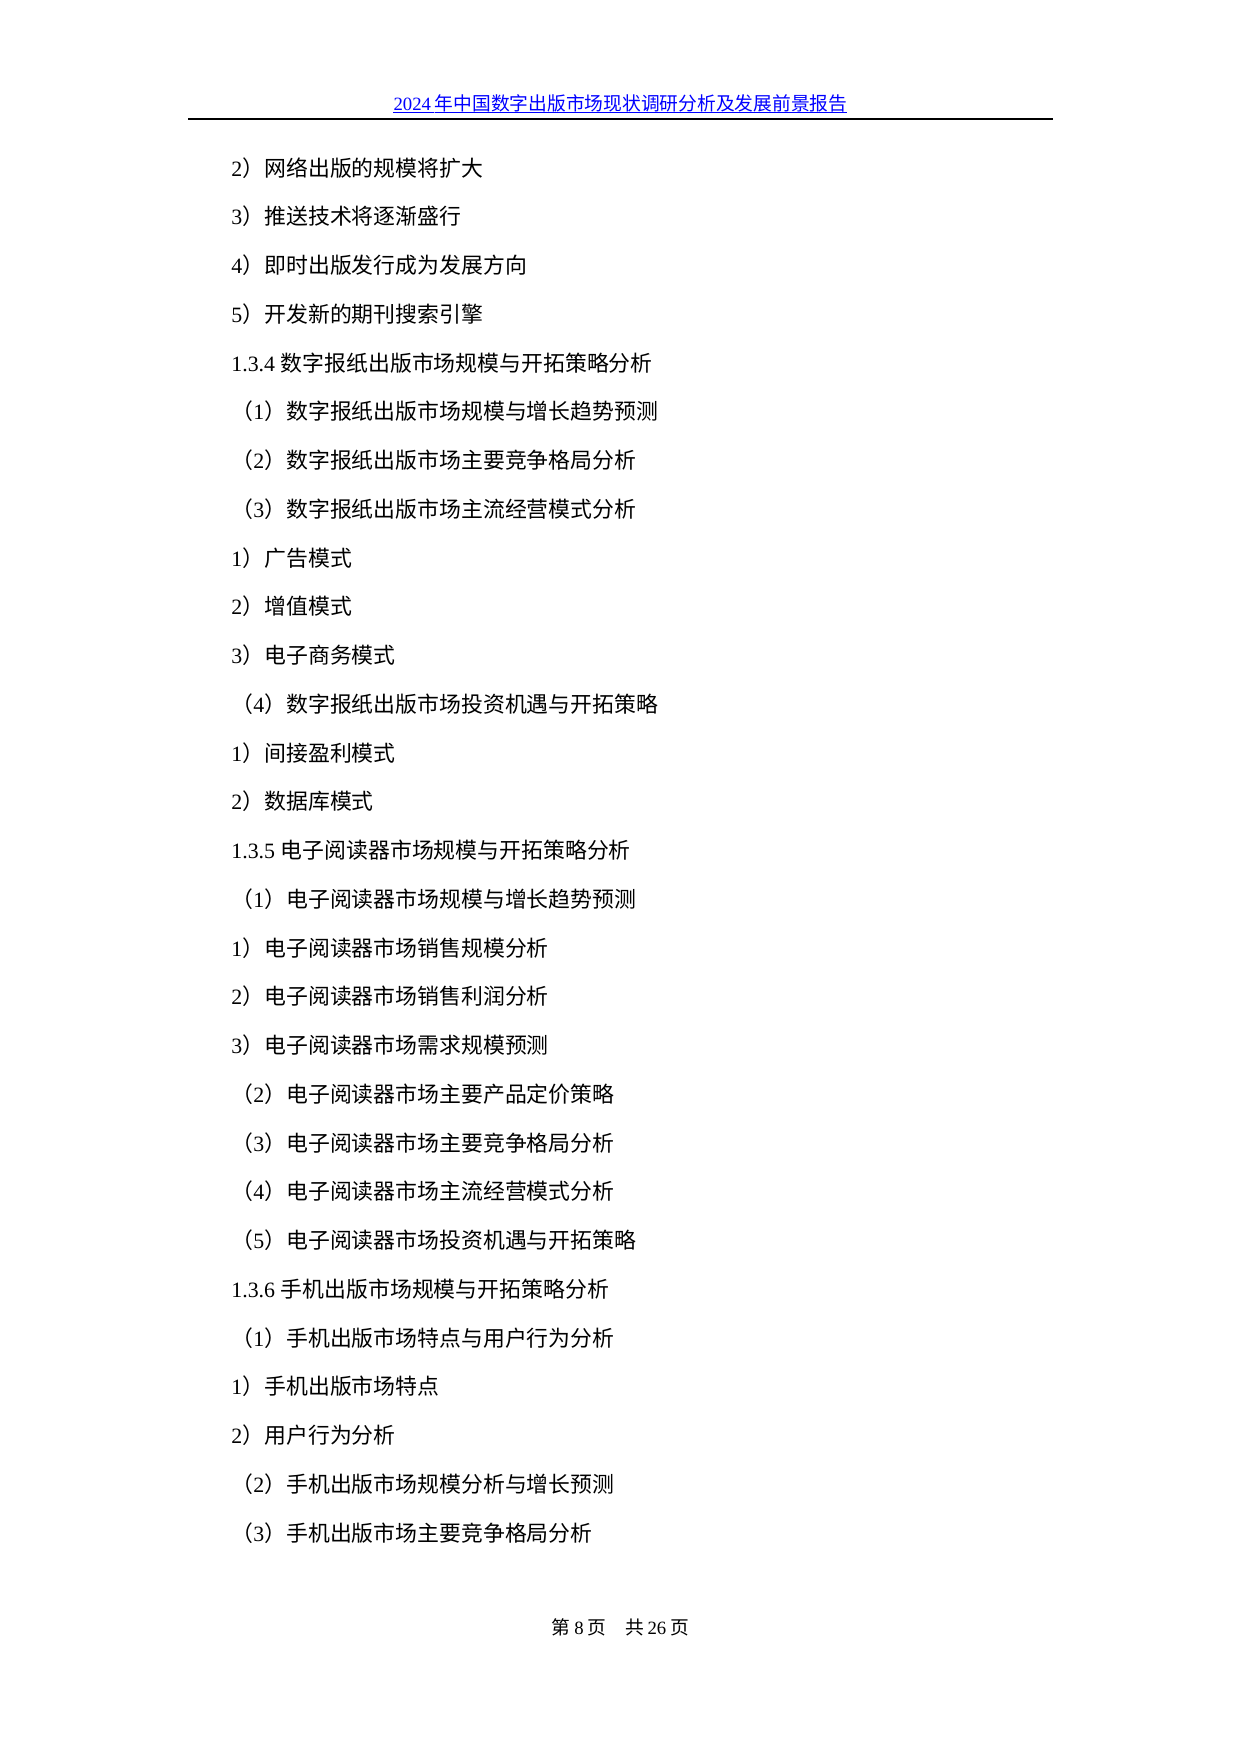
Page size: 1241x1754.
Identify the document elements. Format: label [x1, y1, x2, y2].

text [187, 150, 1053, 1548]
